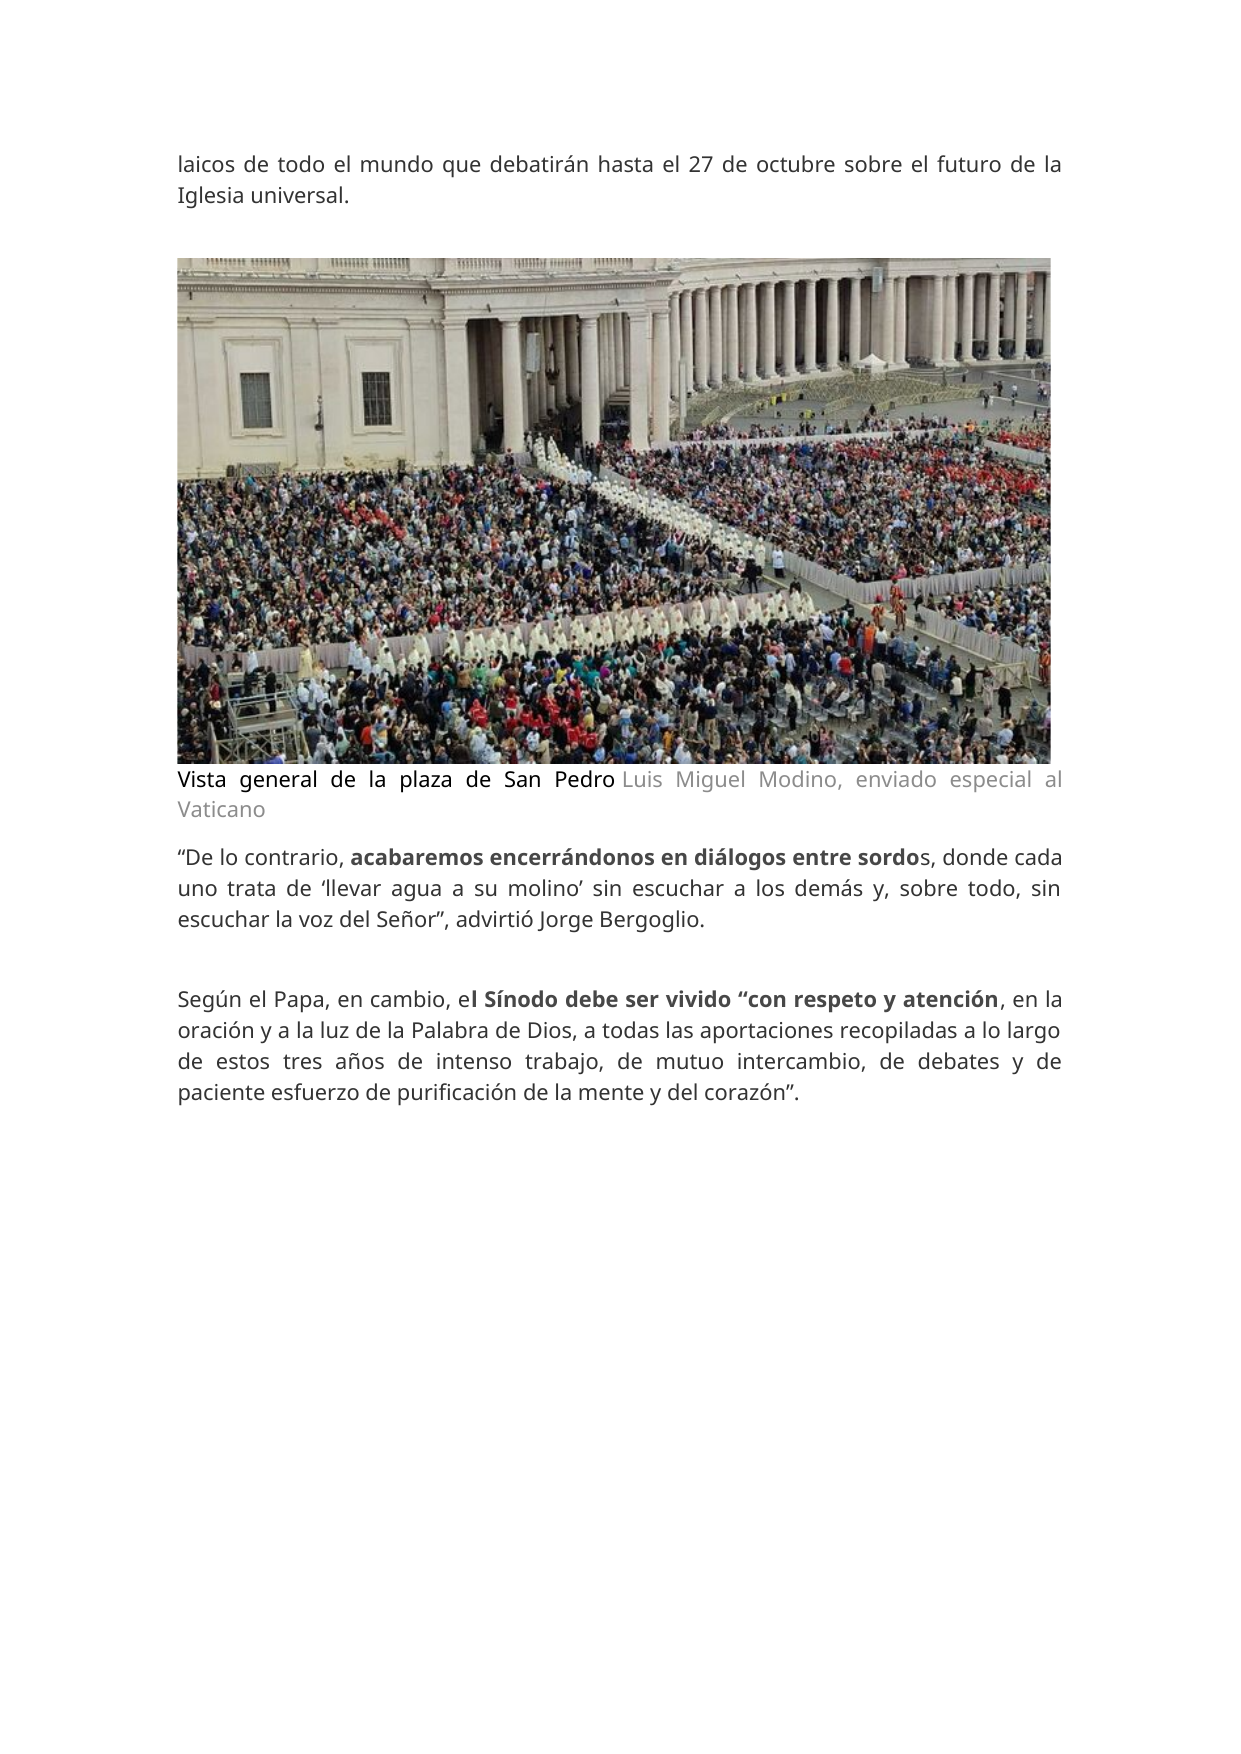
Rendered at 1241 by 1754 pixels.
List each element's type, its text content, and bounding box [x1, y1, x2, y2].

text Según el Papa, en cambio, el Sínodo debe ser vivido “con respeto y atención, en la oración y a la luz de la Palabra de Dios, a todas las aportaciones recopiladas a lo largo de estos tres años de intenso trabajo, de mutuo intercambio, de debates y de paciente esfuerzo de purificación de la mente y del corazón”. [177, 982, 1063, 1107]
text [177, 148, 1063, 210]
text Vista general de la plaza de San Pedro Luis Miguel Modino, enviado especial al Vaticano [177, 764, 1063, 823]
picture [177, 258, 1051, 764]
text “De lo contrario, acabaremos encerrándonos en diálogos entre sordos, donde cada uno trata de ‘llevar agua a su molino’ sin escuchar a los demás y, sobre todo, sin escuchar la voz del Señor”, advirtió Jorge Bergoglio. [177, 840, 1063, 934]
